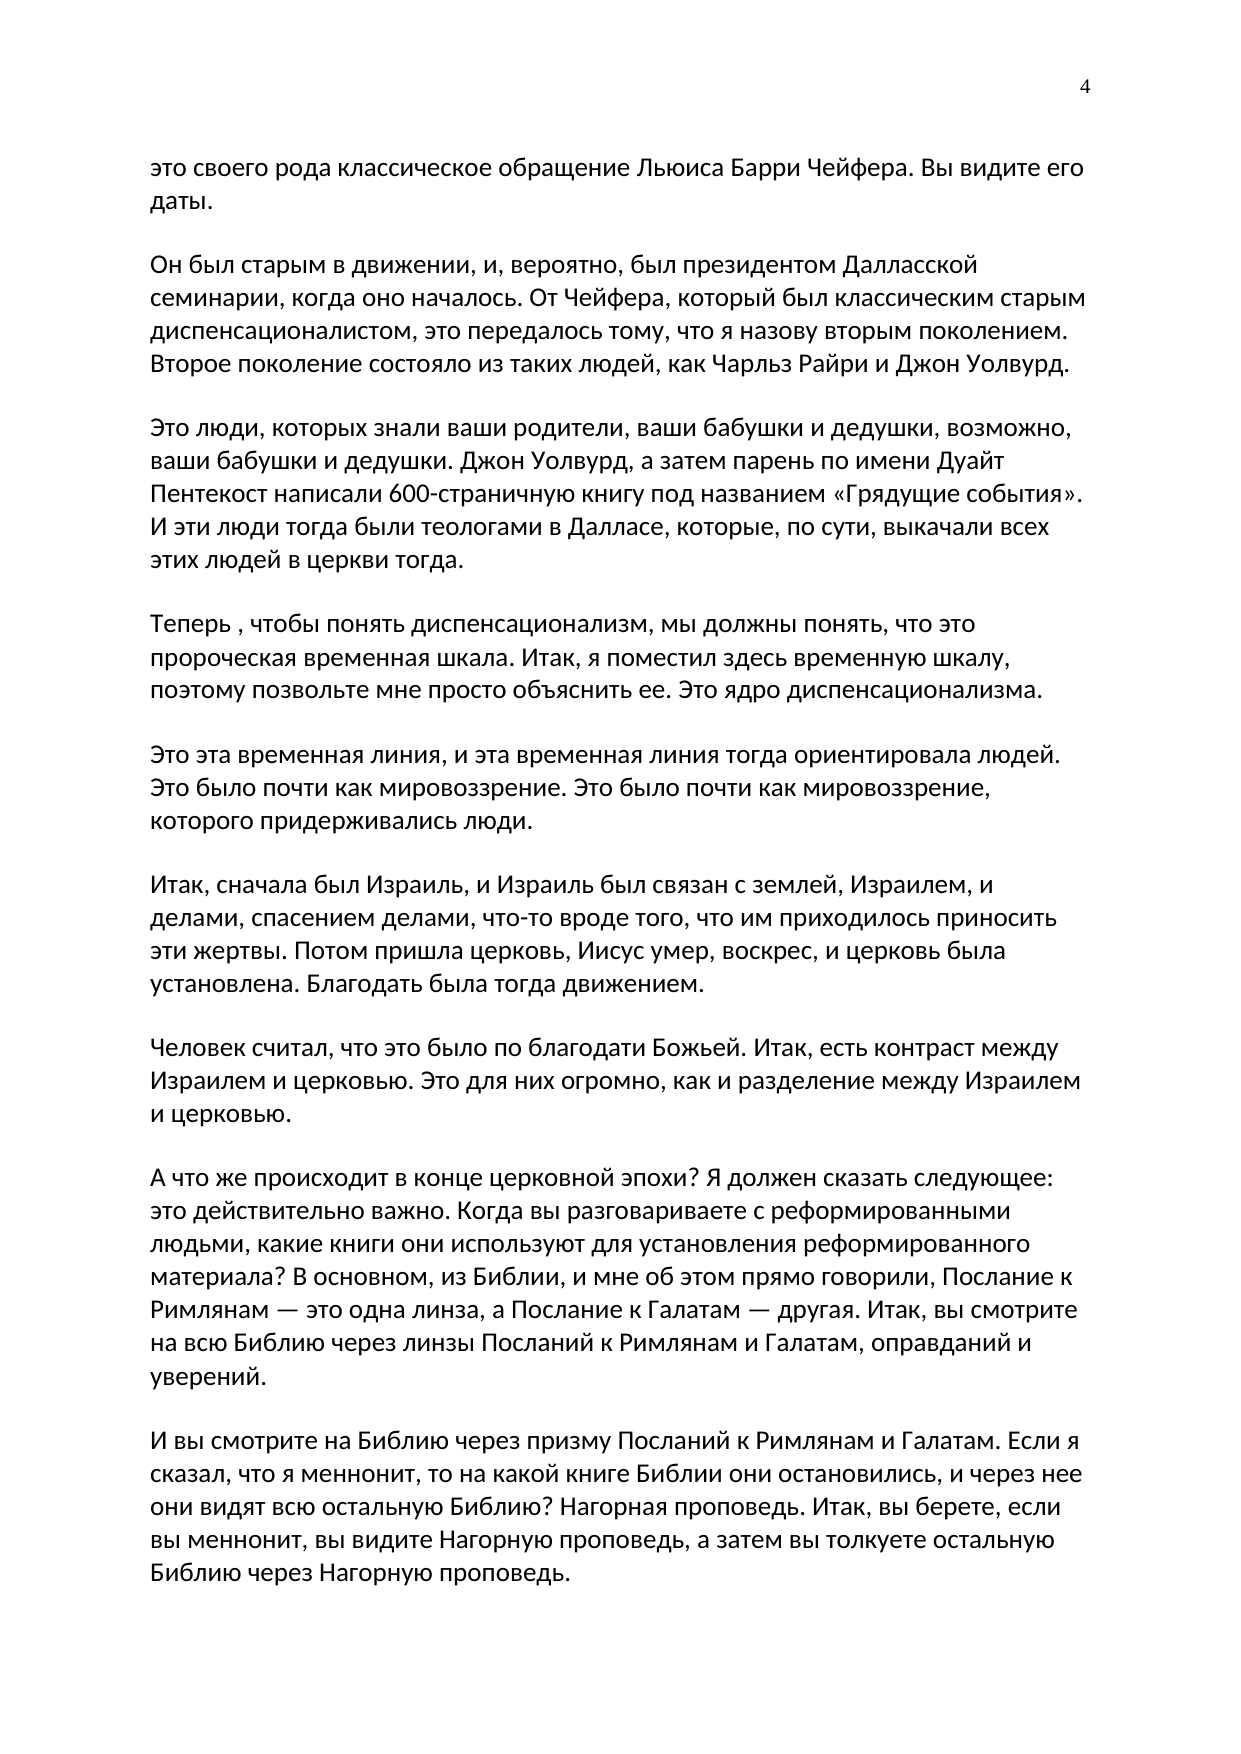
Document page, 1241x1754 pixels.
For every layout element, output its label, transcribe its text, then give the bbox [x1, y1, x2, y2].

text И вы смотрите на Библию через призму Посланий к Римлянам и Галатам. Если я сказал, что я меннонит, то на какой книге Библии они остановились, и через нее они видят всю остальную Библию? Нагорная проповедь. Итак, вы берете, если вы меннонит, вы видите Нагорную проповедь, а затем вы толкуете остальную Библию через Нагорную проповедь. [150, 1423, 1090, 1588]
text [150, 150, 1090, 216]
text Это эта временная линия, и эта временная линия тогда ориентировала людей. Это было почти как мировоззрение. Это было почти как мировоззрение, которого придерживались люди. [150, 737, 1090, 836]
text Итак, сначала был Израиль, и Израиль был связан с землей, Израилем, и делами, спасением делами, что-то вроде того, что им приходилось приносить эти жертвы. Потом пришла церковь, Иисус умер, воскрес, и церковь была установлена. Благодать была тогда движением. [150, 867, 1090, 999]
text А что же происходит в конце церковной эпохи? Я должен сказать следующее: это действительно важно. Когда вы разговариваете с реформированными людьми, какие книги они используют для установления реформированного материала? В основном, из Библии, и мне об этом прямо говорили, Послание к Римлянам — это одна линза, а Послание к Галатам — другая. Итак, вы смотрите на всю Библию через линзы Посланий к Римлянам и Галатам, оправданий и уверений. [150, 1161, 1090, 1392]
text Он был старым в движении, и, вероятно, был президентом Далласской семинарии, когда оно началось. От Чейфера, который был классическим старым диспенсационалистом, это передалось тому, что я назову вторым поколением. Второе поколение состояло из таких людей, как Чарльз Райри и Джон Уолвурд. [150, 247, 1090, 379]
text Человек считал, что это было по благодати Божьей. Итак, есть контраст между Израилем и церковью. Это для них огромно, как и разделение между Израилем и церковью. [150, 1030, 1090, 1129]
text Теперь , чтобы понять диспенсационализм, мы должны понять, что это пророческая временная шкала. Итак, я поместил здесь временную шкалу, поэтому позвольте мне просто объяснить ее. Это ядро диспенсационализма. [150, 607, 1090, 706]
text Это люди, которых знали ваши родители, ваши бабушки и дедушки, возможно, ваши бабушки и дедушки. Джон Уолвурд, а затем парень по имени Дуайт Пентекост написали 600-страничную книгу под названием «Грядущие события». И эти люди тогда были теологами в Далласе, которые, по сути, выкачали всех этих людей в церкви тогда. [150, 410, 1090, 576]
